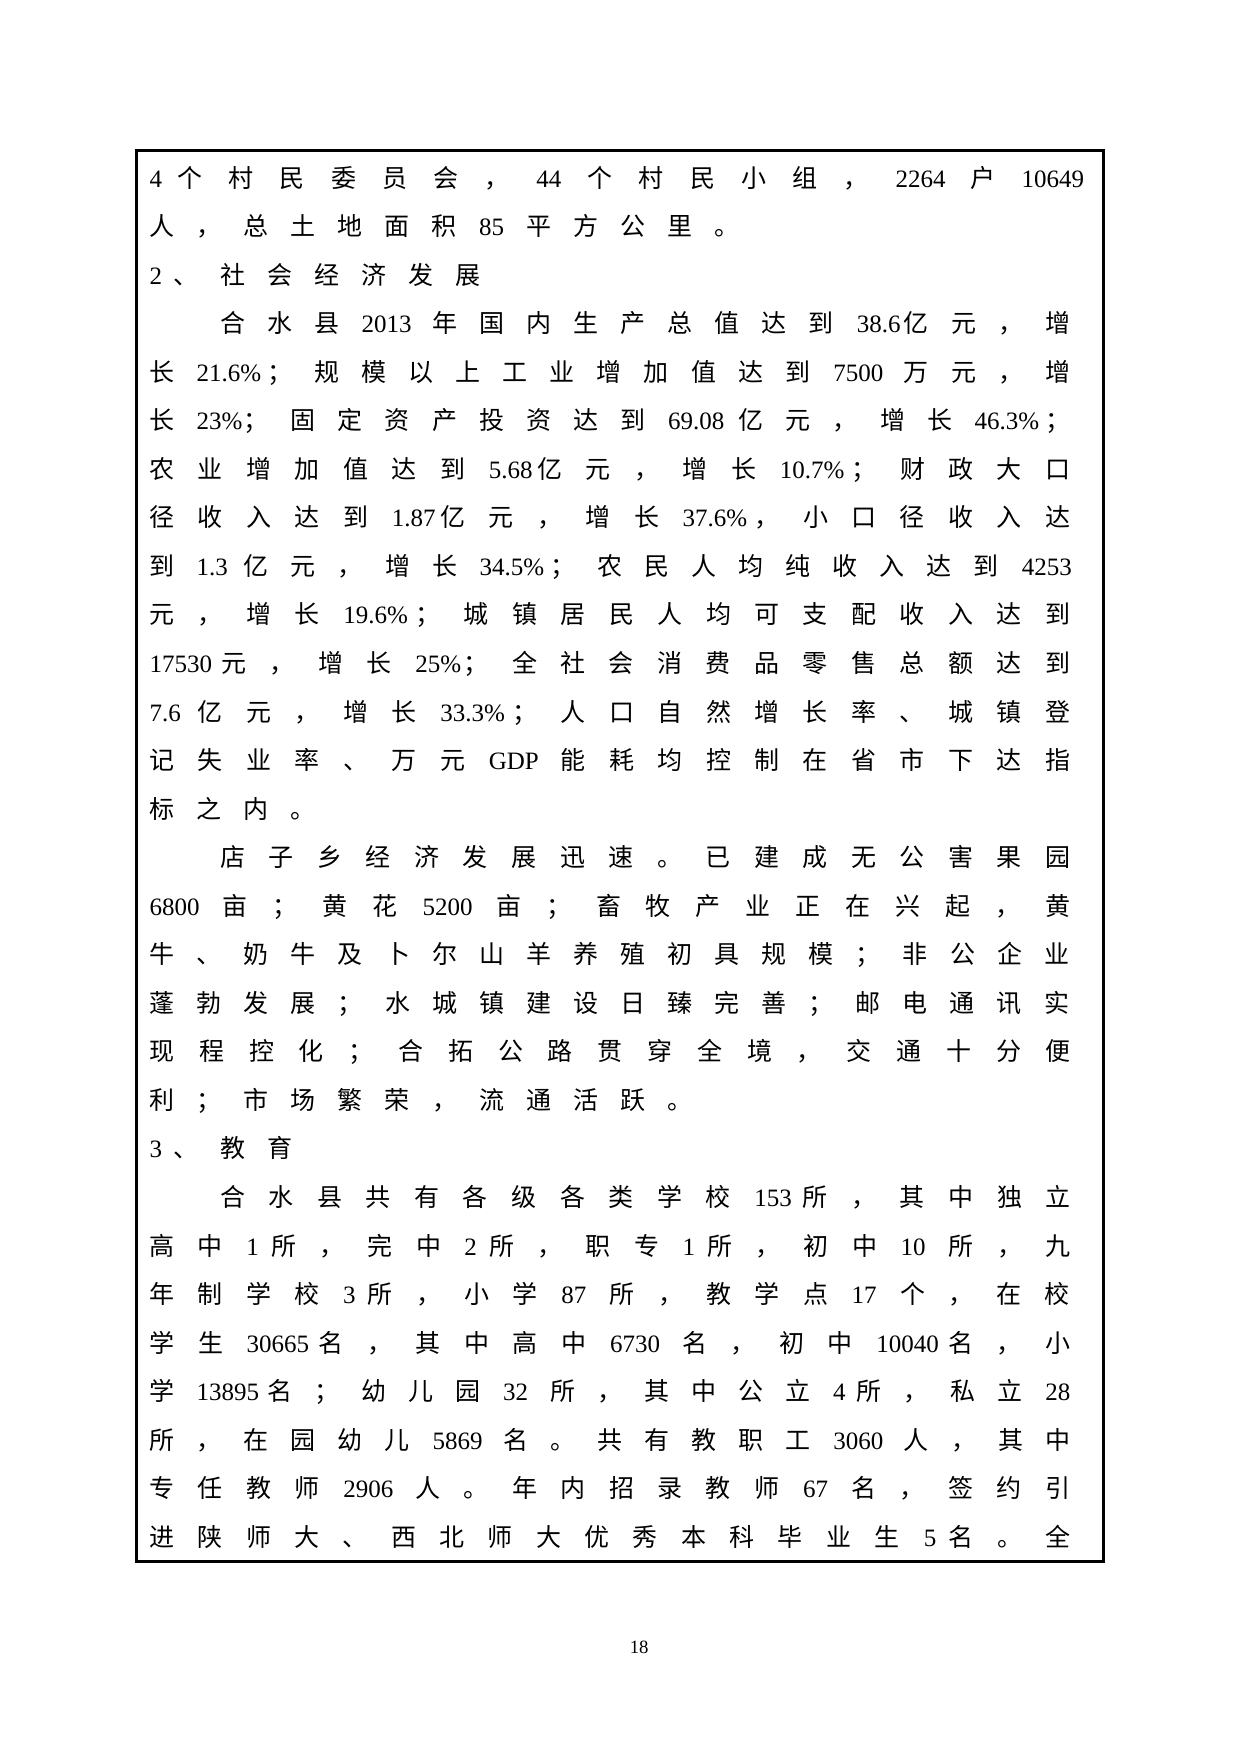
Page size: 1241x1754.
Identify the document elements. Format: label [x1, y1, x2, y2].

table_cell [138, 152, 1102, 1560]
